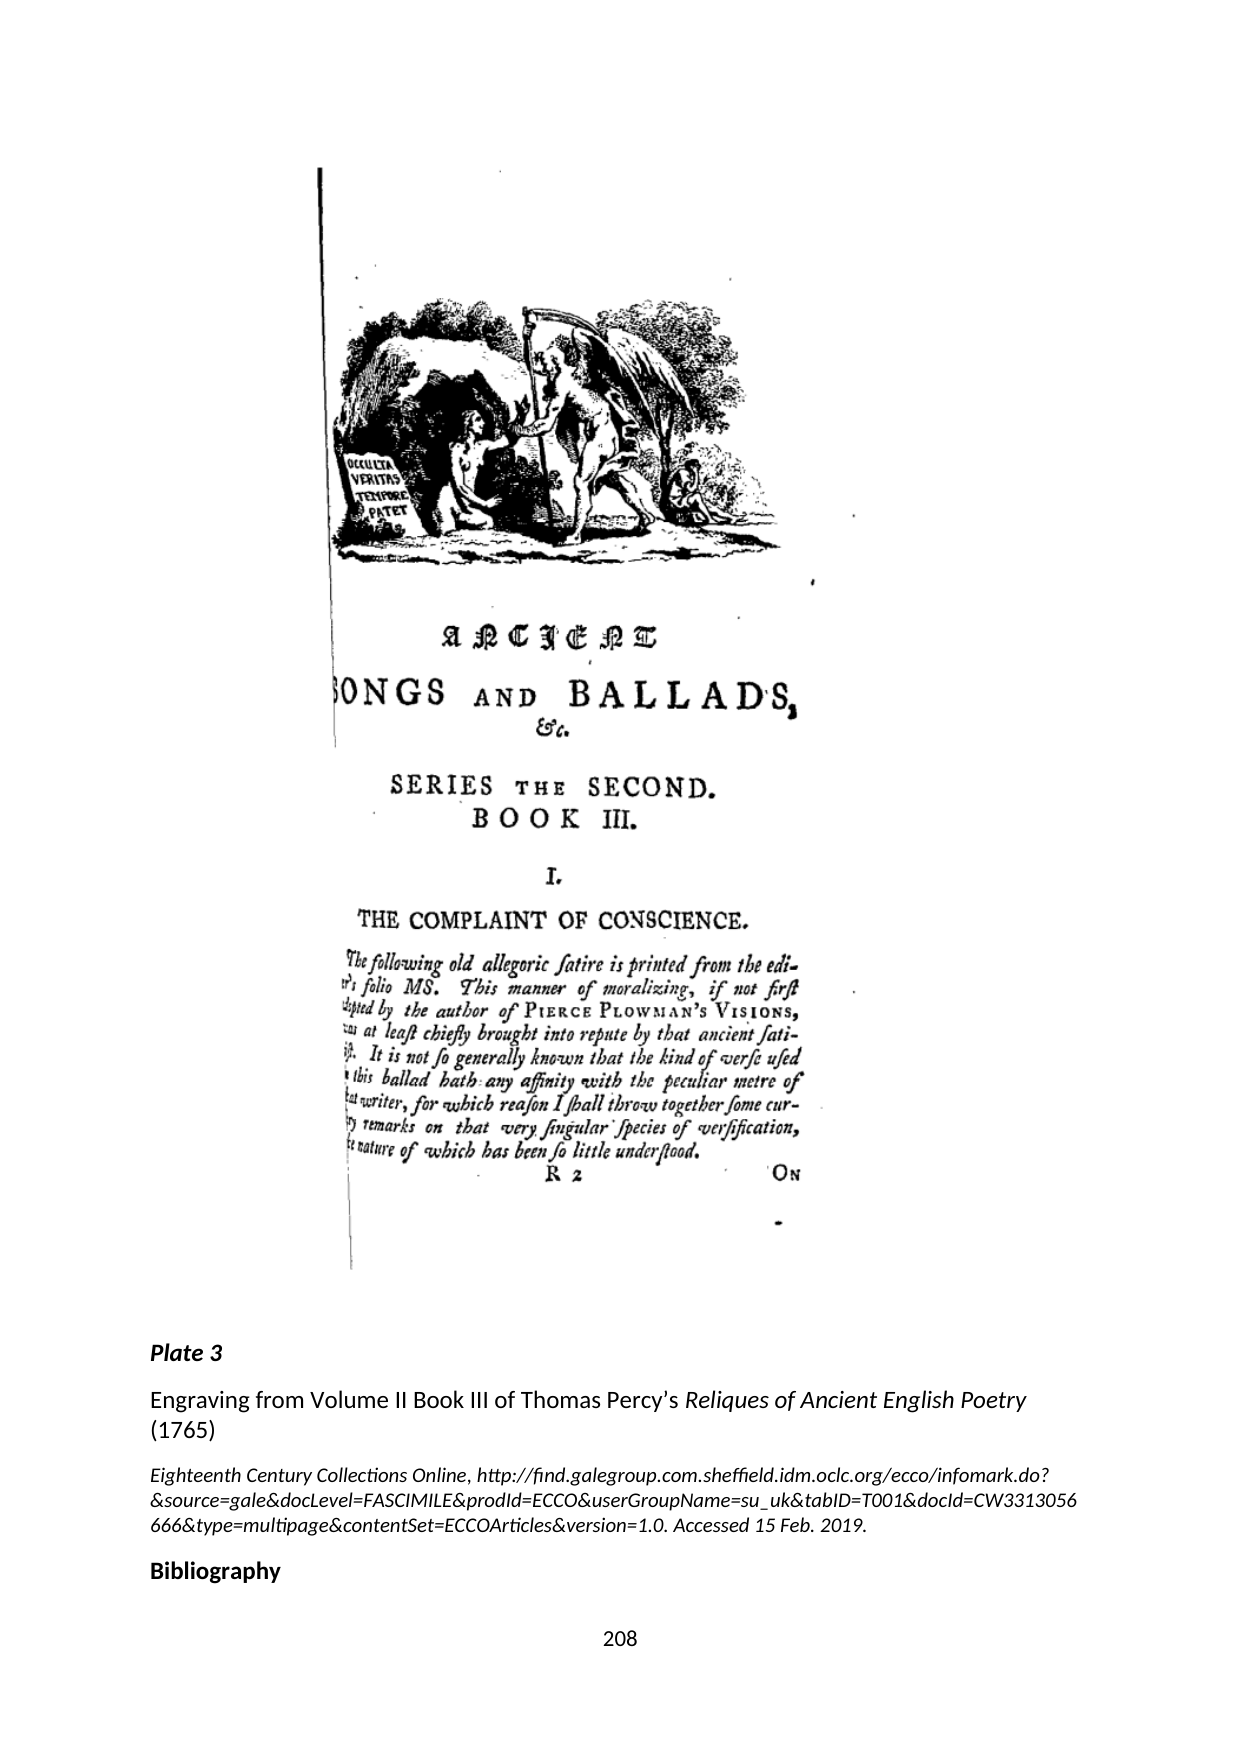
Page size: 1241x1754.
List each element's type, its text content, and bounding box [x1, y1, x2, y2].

text Plate 3 [150, 1337, 1090, 1367]
text Engraving from Volume II Book III of Thomas Percy’s Reliques of Ancient English Poetry (1765) [150, 1384, 1090, 1445]
text Bibliography [150, 1555, 1090, 1585]
text Eighteenth Century Collections Online, http://find.galegroup.com.sheffield.idm.oclc.org/ecco/infomark.do?&source=gale&docLevel=FASCIMILE&prodId=ECCO&userGroupName=su_uk&tabID=T001&docId=CW3313056666&type=multipage&contentSet=ECCOArticles&version=1.0. Accessed 15 Feb. 2019. [150, 1462, 1090, 1538]
